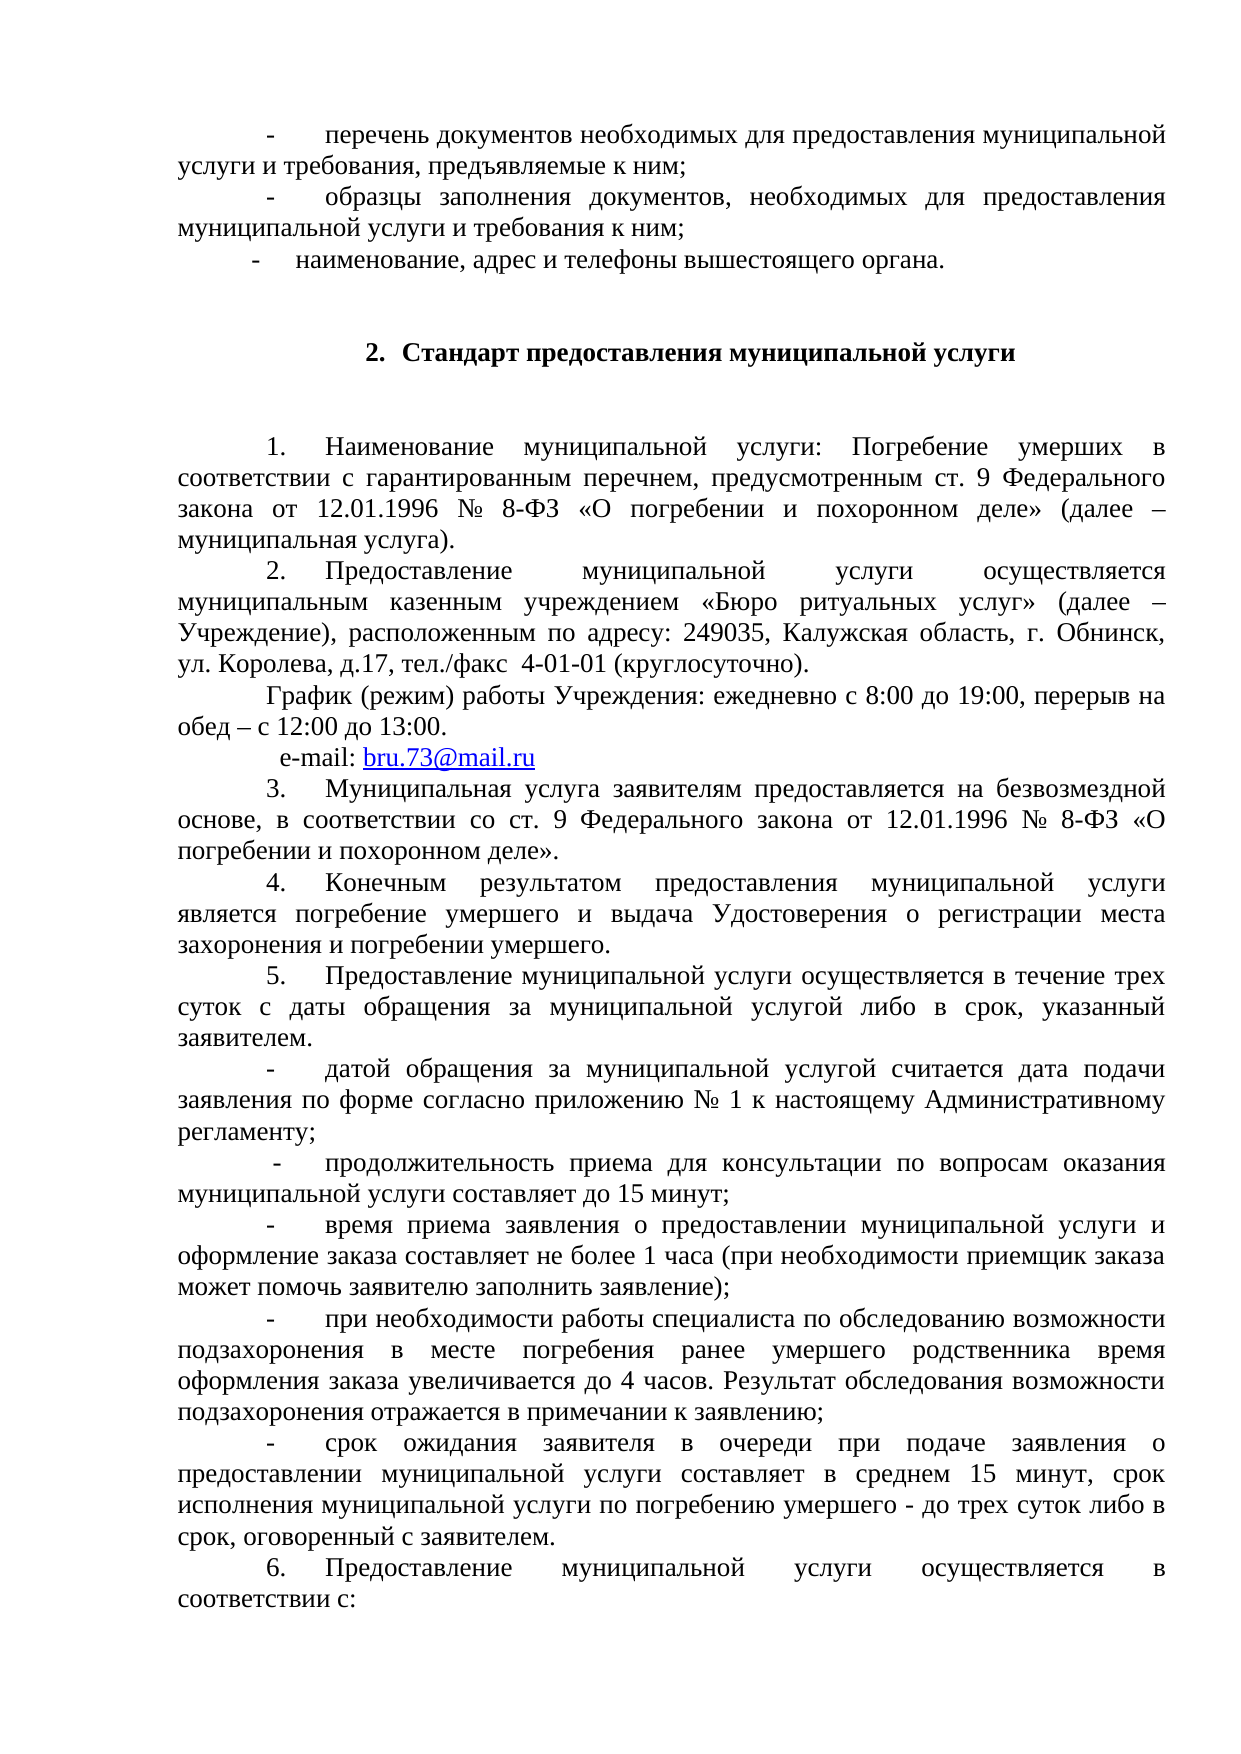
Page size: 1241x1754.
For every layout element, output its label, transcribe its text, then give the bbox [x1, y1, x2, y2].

list Конечным результатом предоставления муниципальной услуги является погребение умершего и выдача Удостоверения о регистрации места захоронения и погребении умершего. [177, 866, 1167, 959]
list Предоставление муниципальной услуги осуществляется муниципальным казенным учреждением «Бюро ритуальных услуг» (далее – Учреждение), расположенным по адресу: 249035, Калужская область, г. Обнинск, ул. Королева, д.17, тел./факс 4-01-01 (круглосуточно). [177, 554, 1167, 679]
list Предоставление муниципальной услуги осуществляется в течение трех суток с даты обращения за муниципальной услугой либо в срок, указанный заявителем. [177, 959, 1167, 1052]
list - датой обращения за муниципальной услугой считается дата подачи заявления по форме согласно приложению № 1 к настоящему Административному регламенту; [177, 1052, 1167, 1146]
list образцы заполнения документов, необходимых для предоставления муниципальной услуги и требования к ним; [177, 180, 1167, 243]
list Наименование муниципальной услуги: Погребение умерших в соответствии с гарантированным перечнем, предусмотренным ст. 9 Федерального закона от 12.01.1996 № 8-ФЗ «О погребении и похоронном деле» (далее – муниципальная услуга). [177, 429, 1167, 554]
list - при необходимости работы специалиста по обследованию возможности подзахоронения в месте погребения ранее умершего родственника время оформления заказа увеличивается до 4 часов. Результат обследования возможности подзахоронения отражается в примечании к заявлению; [177, 1302, 1167, 1426]
list Муниципальная услуга заявителям предоставляется на безвозмездной основе, в соответствии со ст. 9 Федерального закона от 12.01.1996 № 8-ФЗ «О погребении и похоронном деле». [177, 772, 1167, 866]
list - время приема заявления о предоставлении муниципальной услуги и оформление заказа составляет не более 1 часа (при необходимости приемщик заказа может помочь заявителю заполнить заявление); [177, 1208, 1167, 1302]
list перечень документов необходимых для предоставления муниципальной услуги и требования, предъявляемые к ним; [177, 118, 1167, 180]
list Предоставление муниципальной услуги осуществляется в соответствии с: [177, 1551, 1167, 1613]
list e-mail: bru.73@mail.ru [177, 741, 1167, 772]
list - срок ожидания заявителя в очереди при подаче заявления о предоставлении муниципальной услуги составляет в среднем 15 минут, срок исполнения муниципальной услуги по погребению умершего - до трех суток либо в срок, оговоренный с заявителем. [177, 1426, 1167, 1551]
list График (режим) работы Учреждения: ежедневно с 8:00 до 19:00, перерыв на обед – с 12:00 до 13:00. [177, 679, 1167, 741]
list наименование, адрес и телефоны вышестоящего органа. [177, 243, 1167, 274]
list - продолжительность приема для консультации по вопросам оказания муниципальной услуги составляет до 15 минут; [177, 1146, 1167, 1208]
list Стандарт предоставления муниципальной услуги [215, 336, 1167, 367]
